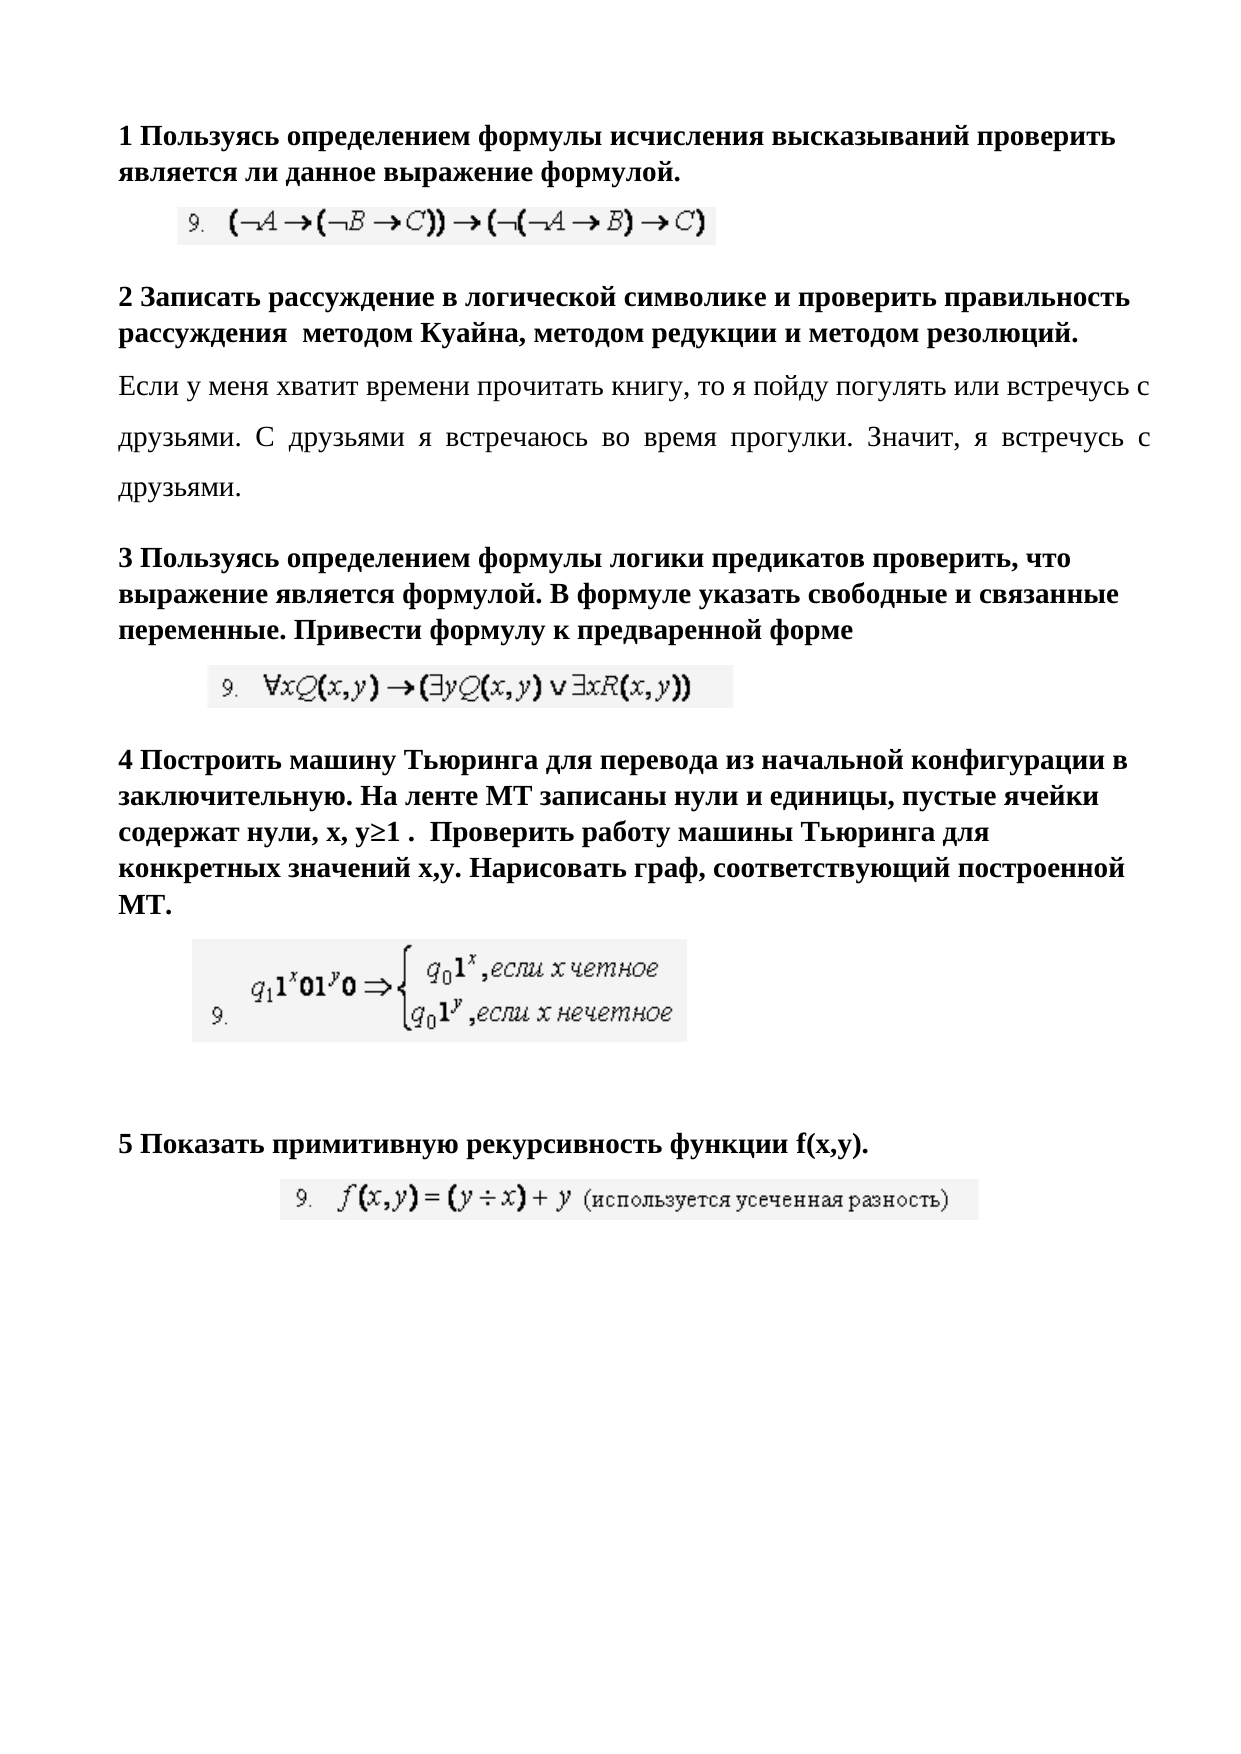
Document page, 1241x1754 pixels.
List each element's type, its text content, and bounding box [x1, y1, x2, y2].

text 2 Записать рассуждение в логической символике и проверить правильность рассуждения методом Куайна, методом редукции и методом резолюций. [118, 279, 1152, 349]
picture [280, 1179, 979, 1220]
text 4 Построить машину Тьюринга для перевода из начальной конфигурации в заключительную. На ленте МТ записаны нули и единицы, пустые ячейки содержат нули, x, y≥1 . Проверить работу машины Тьюринга для конкретных значений x,y. Нарисовать граф, соответствующий построенной МТ. [118, 742, 1152, 920]
list Если у меня хватит времени прочитать книгу, то я пойду погулять или встречусь с друзьями. С друзьями я встречаюсь во время прогулки. Значит, я встречусь с друзьями. [118, 368, 1152, 502]
picture [206, 665, 734, 708]
text 1 Пользуясь определением формулы исчисления высказываний проверить является ли данное выражение формулой. [118, 118, 1152, 188]
text 5 Показать примитивную рекурсивность функции f(x,y). [118, 1126, 1152, 1160]
picture [191, 939, 688, 1042]
text 3 Пользуясь определением формулы логики предикатов проверить, что выражение является формулой. В формуле указать свободные и связанные переменные. Привести формулу к предваренной форме [118, 540, 1152, 646]
picture [177, 207, 717, 245]
